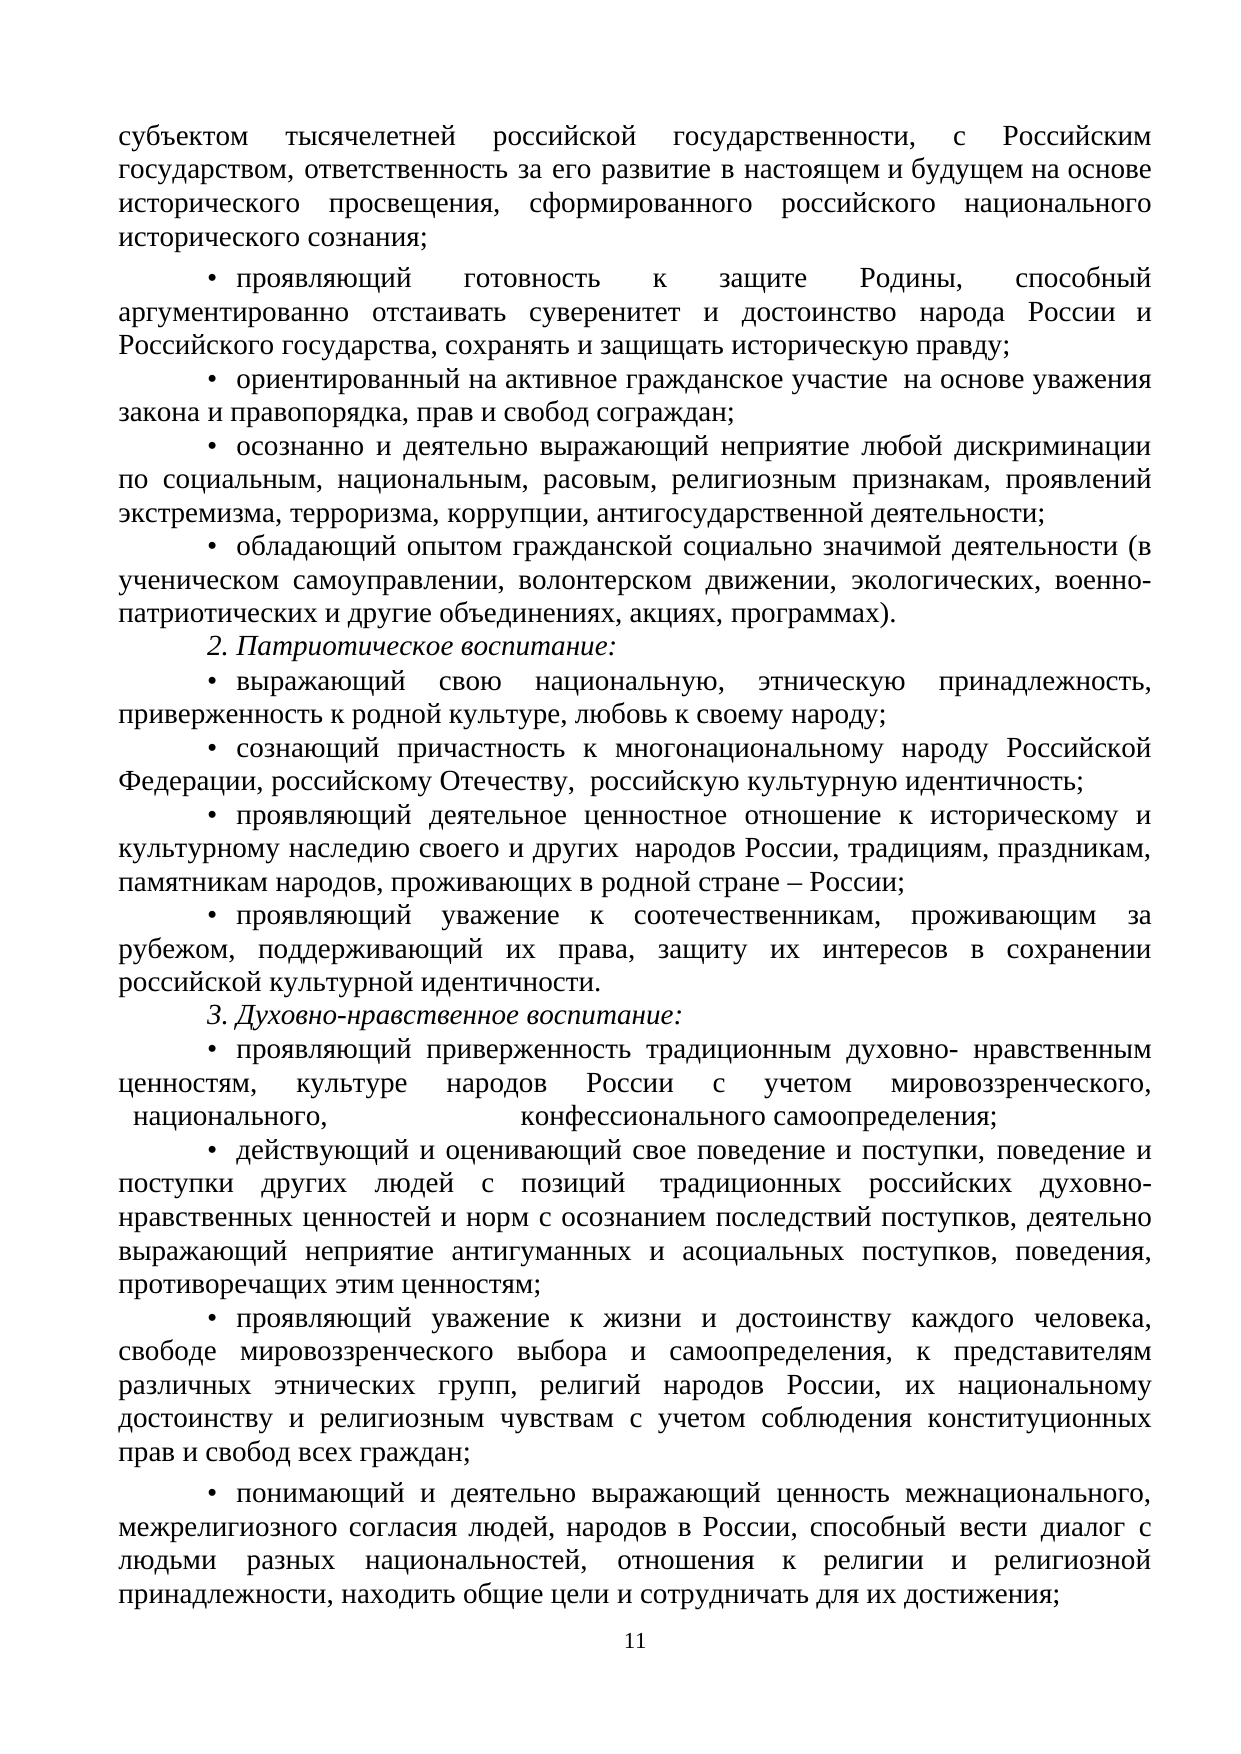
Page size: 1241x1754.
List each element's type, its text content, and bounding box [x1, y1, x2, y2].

list Духовно-нравственное воспитание: [118, 998, 1152, 1031]
list проявляющий готовность к защите Родины, способный аргументированно отстаивать суверенитет и достоинство народа России и Российского государства, сохранять и защищать историческую правду; [118, 260, 1152, 361]
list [118, 118, 1152, 252]
list проявляющий уважение к жизни и достоинству каждого человека, свободе мировоззренческого выбора и самоопределения, к представителям различных этнических групп, религий народов России, их национальному достоинству и религиозным чувствам с учетом соблюдения конституционных прав и свобод всех граждан; [118, 1300, 1152, 1467]
list Патриотическое воспитание: [118, 629, 1152, 663]
list проявляющий деятельное ценностное отношение к историческому и культурному наследию своего и других народов России, традициям, праздникам, памятникам народов, проживающих в родной стране – России; [118, 797, 1152, 897]
list действующий и оценивающий свое поведение и поступки, поведение и поступки других людей с позиций традиционных российских духовно- нравственных ценностей и норм с осознанием последствий поступков, деятельно выражающий неприятие антигуманных и асоциальных поступков, поведения, противоречащих этим ценностям; [118, 1132, 1152, 1300]
list обладающий опытом гражданской социально значимой деятельности (в ученическом самоуправлении, волонтерском движении, экологических, военно-патриотических и другие объединениях, акциях, программах). [118, 528, 1152, 629]
list ориентированный на активное гражданское участие на основе уважения закона и правопорядка, прав и свобод сограждан; [118, 361, 1152, 428]
list осознанно и деятельно выражающий неприятие любой дискриминации по социальным, национальным, расовым, религиозным признакам, проявлений экстремизма, терроризма, коррупции, антигосударственной деятельности; [118, 428, 1152, 528]
list выражающий свою национальную, этническую принадлежность, приверженность к родной культуре, любовь к своему народу; [118, 663, 1152, 730]
list сознающий причастность к многонациональному народу Российской Федерации, российскому Отечеству, российскую культурную идентичность; [118, 730, 1152, 797]
list понимающий и деятельно выражающий ценность межнационального, межрелигиозного согласия людей, народов в России, способный вести диалог с людьми разных национальностей, отношения к религии и религиозной принадлежности, находить общие цели и сотрудничать для их достижения; [118, 1475, 1152, 1609]
list проявляющий уважение к соотечественникам, проживающим за рубежом, поддерживающий их права, защиту их интересов в сохранении российской культурной идентичности. [118, 897, 1152, 998]
list проявляющий приверженность традиционным духовно- нравственным ценностям, культуре народов России с учетом мировоззренческого, национального, конфессионального самоопределения; [118, 1031, 1152, 1132]
